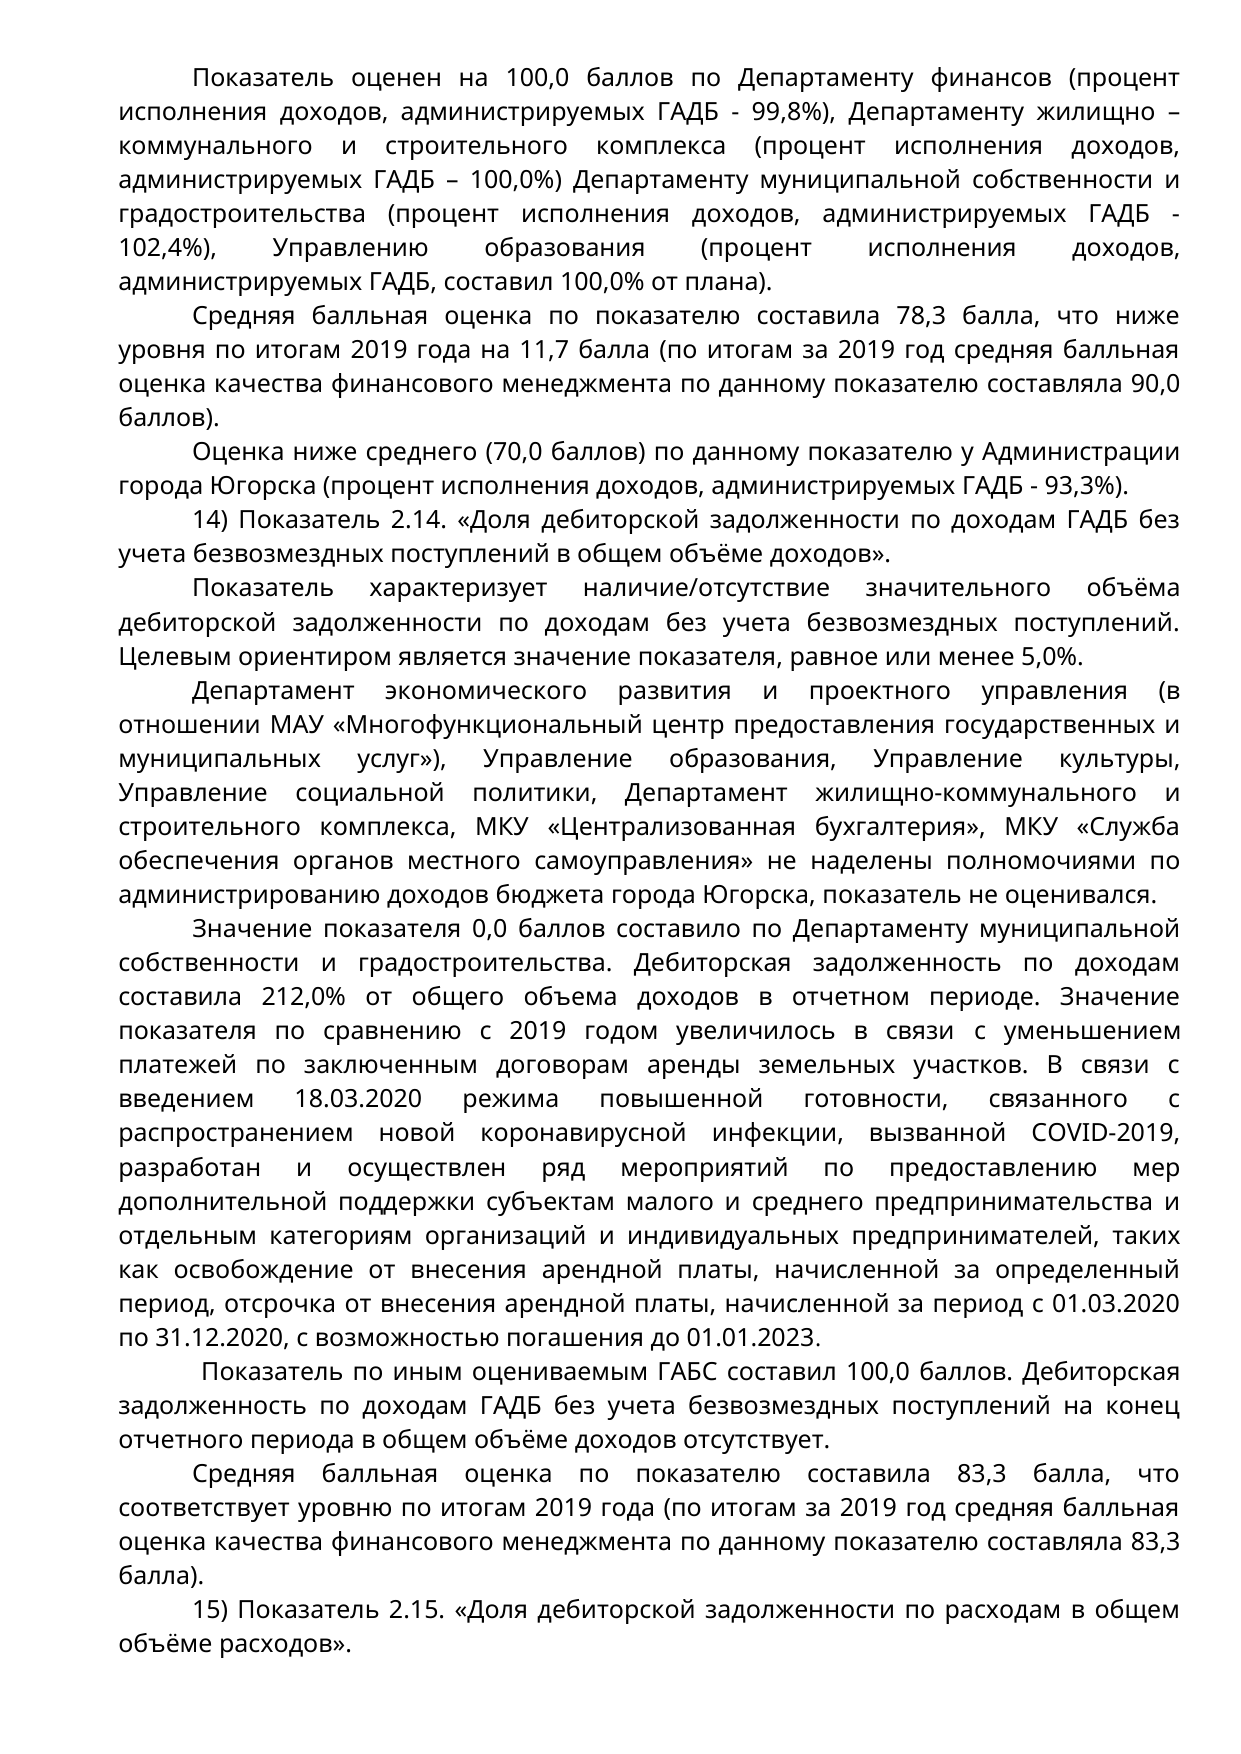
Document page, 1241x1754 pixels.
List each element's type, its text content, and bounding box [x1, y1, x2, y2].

text Средняя балльная оценка по показателю составила 78,3 балла, что ниже уровня по итогам 2019 года на 11,7 балла (по итогам за 2019 год средняя балльная оценка качества финансового менеджмента по данному показателю составляла 90,0 баллов). [118, 298, 1181, 434]
text Показатель характеризует наличие/отсутствие значительного объёма дебиторской задолженности по доходам без учета безвозмездных поступлений. Целевым ориентиром является значение показателя, равное или менее 5,0%. [118, 570, 1181, 672]
text Оценка ниже среднего (70,0 баллов) по данному показателю у Администрации города Югорска (процент исполнения доходов, администрируемых ГАДБ - 93,3%). [118, 434, 1181, 502]
text Департамент экономического развития и проектного управления (в отношении МАУ «Многофункциональный центр предоставления государственных и муниципальных услуг»), Управление образования, Управление культуры, Управление социальной политики, Департамент жилищно-коммунального и строительного комплекса, МКУ «Централизованная бухгалтерия», МКУ «Служба обеспечения органов местного самоуправления» не наделены полномочиями по администрированию доходов бюджета города Югорска, показатель не оценивался. [118, 672, 1181, 911]
text Значение показателя 0,0 баллов составило по Департаменту муниципальной собственности и градостроительства. Дебиторская задолженность по доходам составила 212,0% от общего объема доходов в отчетном периоде. Значение показателя по сравнению с 2019 годом увеличилось в связи с уменьшением платежей по заключенным договорам аренды земельных участков. В связи с введением 18.03.2020 режима повышенной готовности, связанного с распространением новой коронавирусной инфекции, вызванной COVID-2019, разработан и осуществлен ряд мероприятий по предоставлению мер дополнительной поддержки субъектам малого и среднего предпринимательства и отдельным категориям организаций и индивидуальных предпринимателей, таких как освобождение от внесения арендной платы, начисленной за определенный период, отсрочка от внесения арендной платы, начисленной за период с 01.03.2020 по 31.12.2020, с возможностью погашения до 01.01.2023. [118, 911, 1181, 1353]
text Показатель по иным оцениваемым ГАБС составил 100,0 баллов. Дебиторская задолженность по доходам ГАДБ без учета безвозмездных поступлений на конец отчетного периода в общем объёме доходов отсутствует. [118, 1353, 1181, 1456]
text 14) Показатель 2.14. «Доля дебиторской задолженности по доходам ГАДБ без учета безвозмездных поступлений в общем объёме доходов». [118, 502, 1181, 570]
text 15) Показатель 2.15. «Доля дебиторской задолженности по расходам в общем объёме расходов». [118, 1592, 1181, 1660]
text Показатель оценен на 100,0 баллов по Департаменту финансов (процент исполнения доходов, администрируемых ГАДБ - 99,8%), Департаменту жилищно – коммунального и строительного комплекса (процент исполнения доходов, администрируемых ГАДБ – 100,0%) Департаменту муниципальной собственности и градостроительства (процент исполнения доходов, администрируемых ГАДБ - 102,4%), Управлению образования (процент исполнения доходов, администрируемых ГАДБ, составил 100,0% от плана). [118, 59, 1181, 298]
text Средняя балльная оценка по показателю составила 83,3 балла, что соответствует уровню по итогам 2019 года (по итогам за 2019 год средняя балльная оценка качества финансового менеджмента по данному показателю составляла 83,3 балла). [118, 1456, 1181, 1592]
